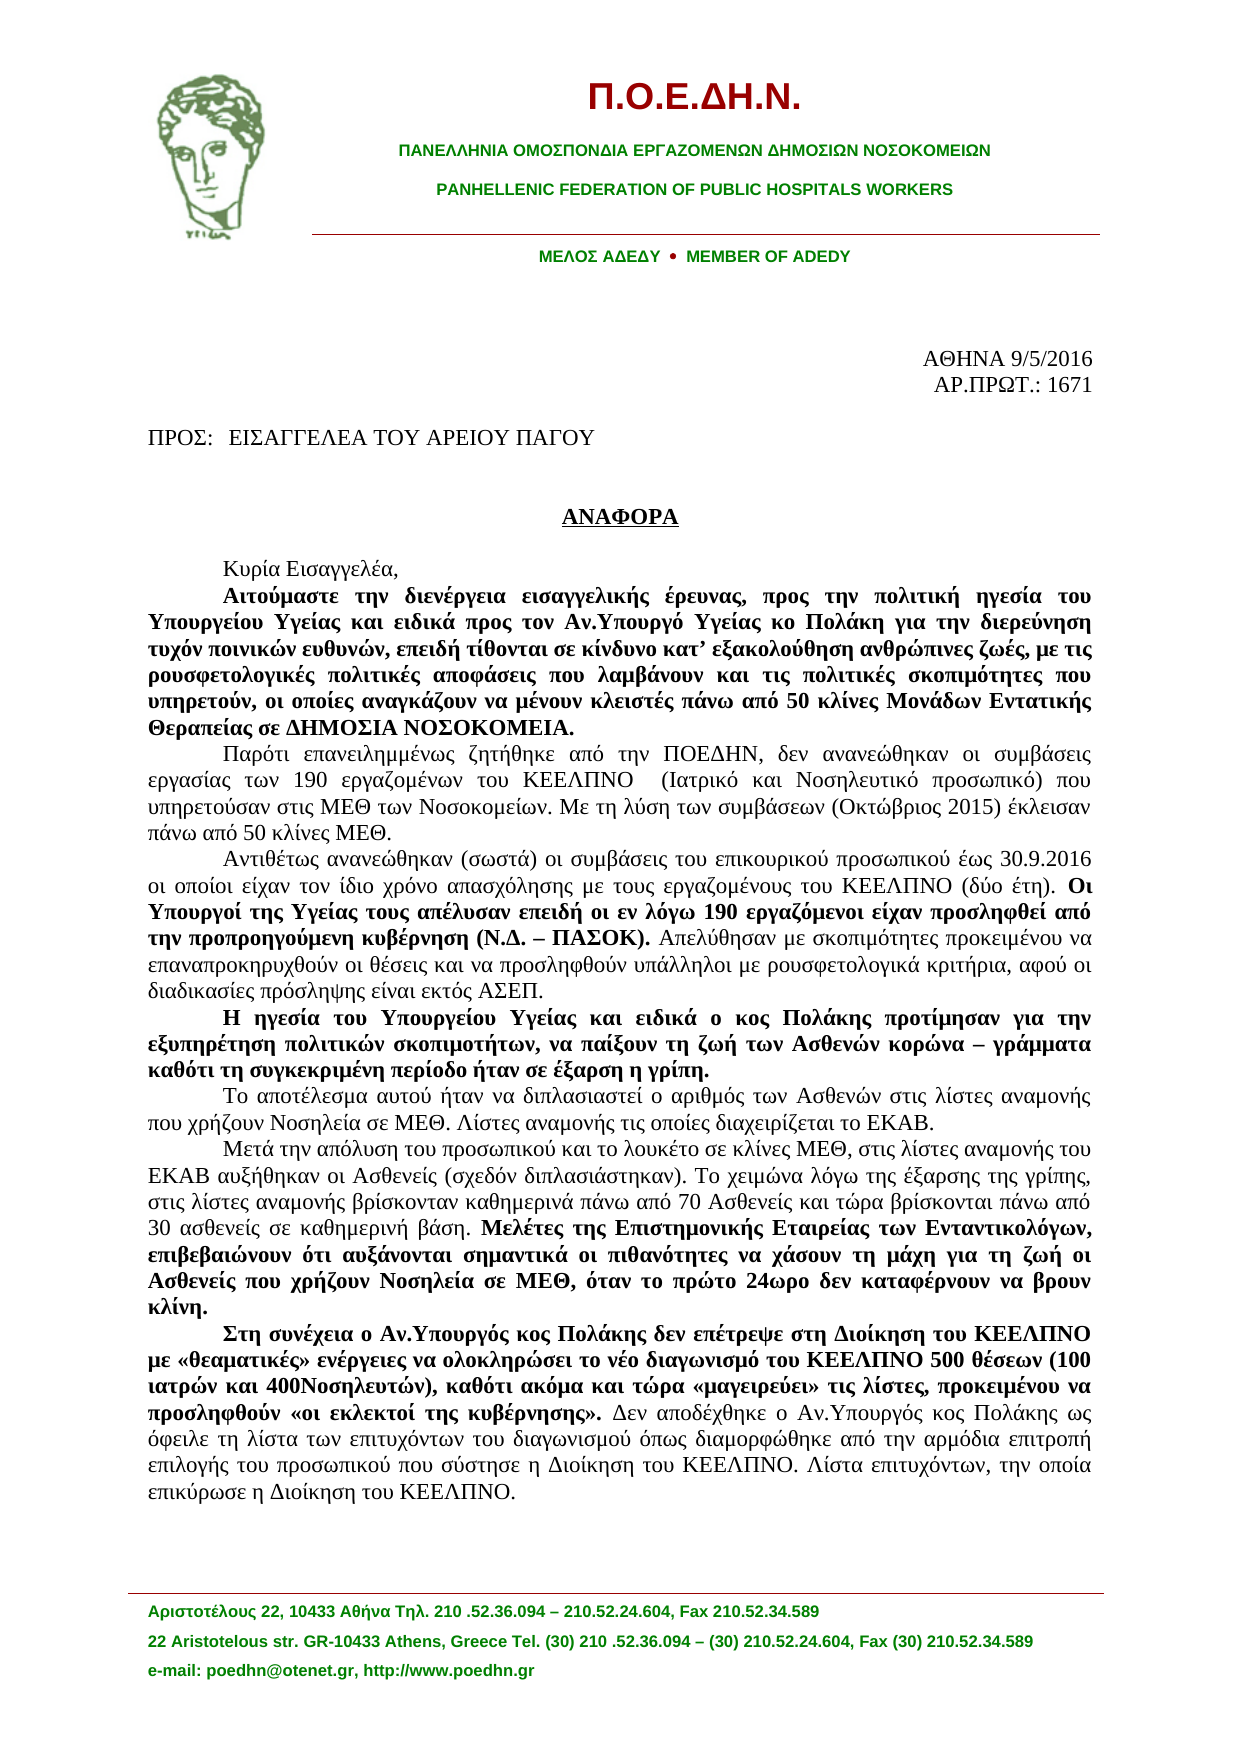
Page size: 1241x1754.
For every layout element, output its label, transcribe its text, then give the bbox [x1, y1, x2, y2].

text Στη συνέχεια ο Αν.Υπουργός κος Πολάκης δεν επέτρεψε στη Διοίκηση του ΚΕΕΛΠΝΟ με «θεαματικές» ενέργειες να ολοκληρώσει το νέο διαγωνισμό του ΚΕΕΛΠΝΟ 500 θέσεων (100 ιατρών και 400Νοσηλευτών), καθότι ακόμα και τώρα «μαγειρεύει» τις λίστες, προκειμένου να προσληφθούν «οι εκλεκτοί της κυβέρνησης». Δεν αποδέχθηκε ο Αν.Υπουργός κος Πολάκης ως όφειλε τη λίστα των επιτυχόντων του διαγωνισμού όπως διαμορφώθηκε από την αρμόδια επιτροπή επιλογής του προσωπικού που σύστησε η Διοίκηση του ΚΕΕΛΠΝΟ. Λίστα επιτυχόντων, την οποία επικύρωσε η Διοίκηση του ΚΕΕΛΠΝΟ. [148, 1320, 1092, 1504]
picture [147, 73, 281, 241]
text Το αποτέλεσμα αυτού ήταν να διπλασιαστεί ο αριθμός των Ασθενών στις λίστες αναμονής που χρήζουν Νοσηλεία σε ΜΕΘ. Λίστες αναμονής τις οποίες διαχειρίζεται το ΕΚΑΒ. [148, 1083, 1092, 1135]
text Η ηγεσία του Υπουργείου Υγείας και ειδικά ο κος Πολάκης προτίμησαν για την εξυπηρέτηση πολιτικών σκοπιμοτήτων, να παίξουν τη ζωή των Ασθενών κορώνα – γράμματα καθότι τη συγκεκριμένη περίοδο ήταν σε έξαρση η γρίπη. [148, 1003, 1092, 1083]
text Αιτούμαστε την διενέργεια εισαγγελικής έρευνας, προς την πολιτική ηγεσία του Υπουργείου Υγείας και ειδικά προς τον Αν.Υπουργό Υγείας κο Πολάκη για την διερεύνηση τυχόν ποινικών ευθυνών, επειδή τίθονται σε κίνδυνο κατ’ εξακολούθηση ανθρώπινες ζωές, με τις ρουσφετολογικές πολιτικές αποφάσεις που λαμβάνουν και τις πολιτικές σκοπιμότητες που υπηρετούν, οι οποίες αναγκάζουν να μένουν κλειστές πάνω από 50 κλίνες Μονάδων Εντατικής Θεραπείας σε ΔΗΜΟΣΙΑ ΝΟΣΟΚΟΜΕΙΑ. [148, 582, 1092, 740]
text Μετά την απόλυση του προσωπικού και το λουκέτο σε κλίνες ΜΕΘ, στις λίστες αναμονής του ΕΚΑΒ αυξήθηκαν οι Ασθενείς (σχεδόν διπλασιάστηκαν). Το χειμώνα λόγω της έξαρσης της γρίπης, στις λίστες αναμονής βρίσκονταν καθημερινά πάνω από 70 Ασθενείς και τώρα βρίσκονται πάνω από 30 ασθενείς σε καθημερινή βάση. Μελέτες της Επιστημονικής Εταιρείας των Ενταντικολόγων, επιβεβαιώνουν ότι αυξάνονται σημαντικά οι πιθανότητες να χάσουν τη μάχη για τη ζωή οι Ασθενείς που χρήζουν Νοσηλεία σε ΜΕΘ, όταν το πρώτο 24ωρο δεν καταφέρνουν να βρουν κλίνη. [148, 1135, 1092, 1320]
text Παρότι επανειλημμένως ζητήθηκε από την ΠΟΕΔΗΝ, δεν ανανεώθηκαν οι συμβάσεις εργασίας των 190 εργαζομένων του ΚΕΕΛΠΝΟ (Ιατρικό και Νοσηλευτικό προσωπικό) που υπηρετούσαν στις ΜΕΘ των Νοσοκομείων. Με τη λύση των συμβάσεων (Οκτώβριος 2015) έκλεισαν πάνω από 50 κλίνες ΜΕΘ. [148, 740, 1092, 845]
text ΑΝΑΦΟΡΑ [148, 503, 1092, 529]
text Αντιθέτως ανανεώθηκαν (σωστά) οι συμβάσεις του επικουρικού προσωπικού έως 30.9.2016 οι οποίοι είχαν τον ίδιο χρόνο απασχόλησης με τους εργαζομένους του ΚΕΕΛΠΝΟ (δύο έτη). Οι Υπουργοί της Υγείας τους απέλυσαν επειδή οι εν λόγω 190 εργαζόμενοι είχαν προσληφθεί από την προπροηγούμενη κυβέρνηση (Ν.Δ. – ΠΑΣΟΚ). Απελύθησαν με σκοπιμότητες προκειμένου να επαναπροκηρυχθούν οι θέσεις και να προσληφθούν υπάλληλοι με ρουσφετολογικά κριτήρια, αφού οι διαδικασίες πρόσληψης είναι εκτός ΑΣΕΠ. [148, 845, 1092, 1003]
text ΠΡΟΣ: ΕΙΣΑΓΓΕΛΕΑ ΤΟΥ ΑΡΕΙΟΥ ΠΑΓΟΥ [148, 424, 1092, 450]
text Κυρία Εισαγγελέα, [148, 556, 1092, 582]
text ΑΡ.ΠΡΩΤ.: 1671 [148, 371, 1092, 397]
text ΑΘΗΝΑ 9/5/2016 [148, 345, 1092, 371]
